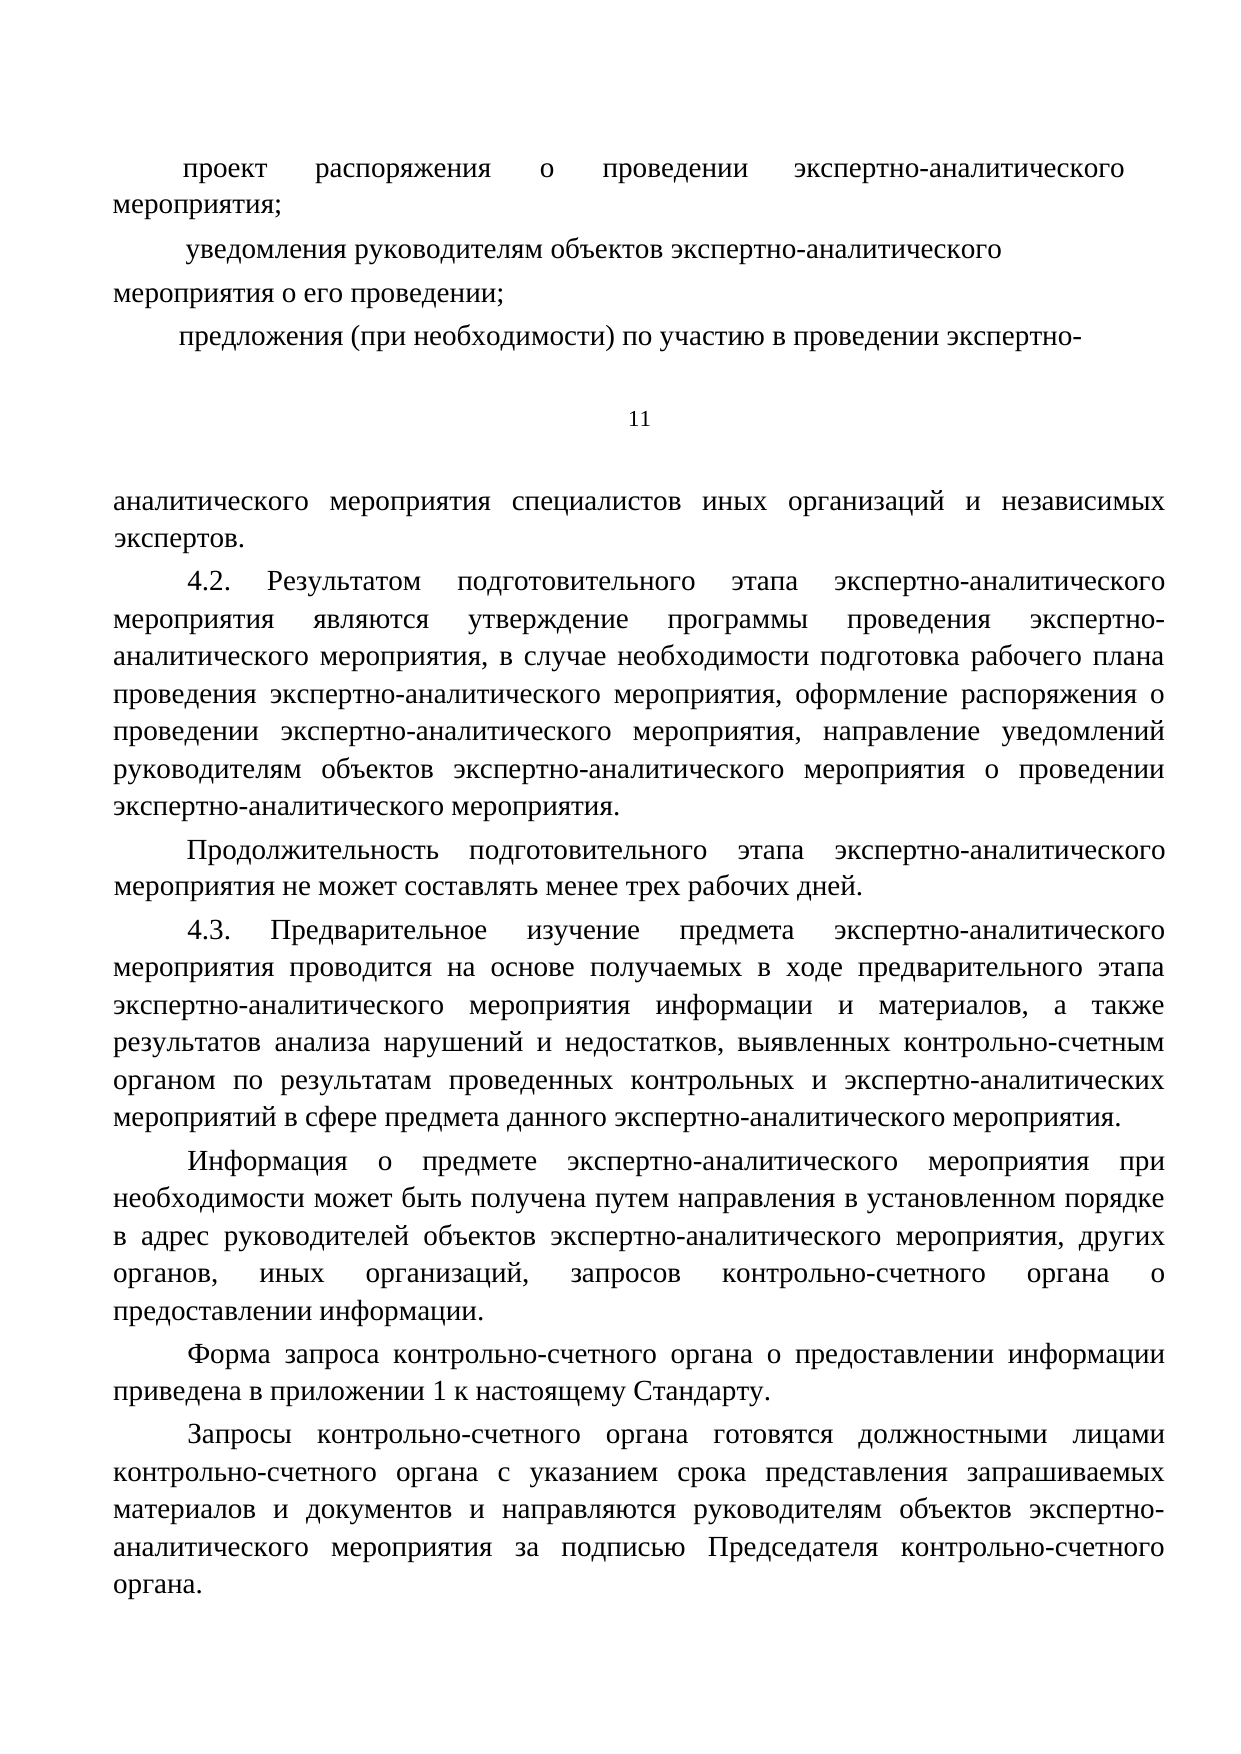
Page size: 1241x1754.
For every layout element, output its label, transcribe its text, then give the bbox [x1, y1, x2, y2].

text Информация о предмете экспертно-аналитического мероприятия при необходимости может быть получена путем направления в установленном порядке в адрес руководителей объектов экспертно-аналитического мероприятия, других органов, иных организаций, запросов контрольно-счетного органа о предоставлении информации. [113, 1143, 1166, 1326]
text Запросы контрольно-счетного органа готовятся должностными лицами контрольно-счетного органа с указанием срока представления запрашиваемых материалов и документов и направляются руководителям объектов экспертно-аналитического мероприятия за подписью Председателя контрольно-счетного органа. [113, 1417, 1166, 1600]
text предложения (при необходимости) по участию в проведении экспертно- [113, 318, 1166, 352]
text проект распоряжения о проведении экспертно-аналитического мероприятия; [112, 150, 1166, 220]
text 11 [113, 404, 1166, 431]
text Форма запроса контрольно-счетного органа о предоставлении информации приведена в приложении 1 к настоящему Стандарту. [113, 1336, 1166, 1407]
text уведомления руководителям объектов экспертно-аналитического [112, 231, 1166, 264]
text мероприятия о его проведении; [113, 276, 1166, 309]
text 4.3. Предварительное изучение предмета экспертно-аналитического мероприятия проводится на основе получаемых в ходе предварительного этапа экспертно-аналитического мероприятия информации и материалов, а также результатов анализа нарушений и недостатков, выявленных контрольно-счетным органом по результатам проведенных контрольных и экспертно-аналитических мероприятий в сфере предмета данного экспертно-аналитического мероприятия. [113, 912, 1166, 1133]
text Продолжительность подготовительного этапа экспертно-аналитического мероприятия не может составлять менее трех рабочих дней. [113, 832, 1166, 902]
text аналитического мероприятия специалистов иных организаций и независимых экспертов. [113, 483, 1166, 554]
text 4.2. Результатом подготовительного этапа экспертно-аналитического мероприятия являются утверждение программы проведения экспертно-аналитического мероприятия, в случае необходимости подготовка рабочего плана проведения экспертно-аналитического мероприятия, оформление распоряжения о проведении экспертно-аналитического мероприятия, направление уведомлений руководителям объектов экспертно-аналитического мероприятия о проведении экспертно-аналитического мероприятия. [113, 563, 1166, 822]
